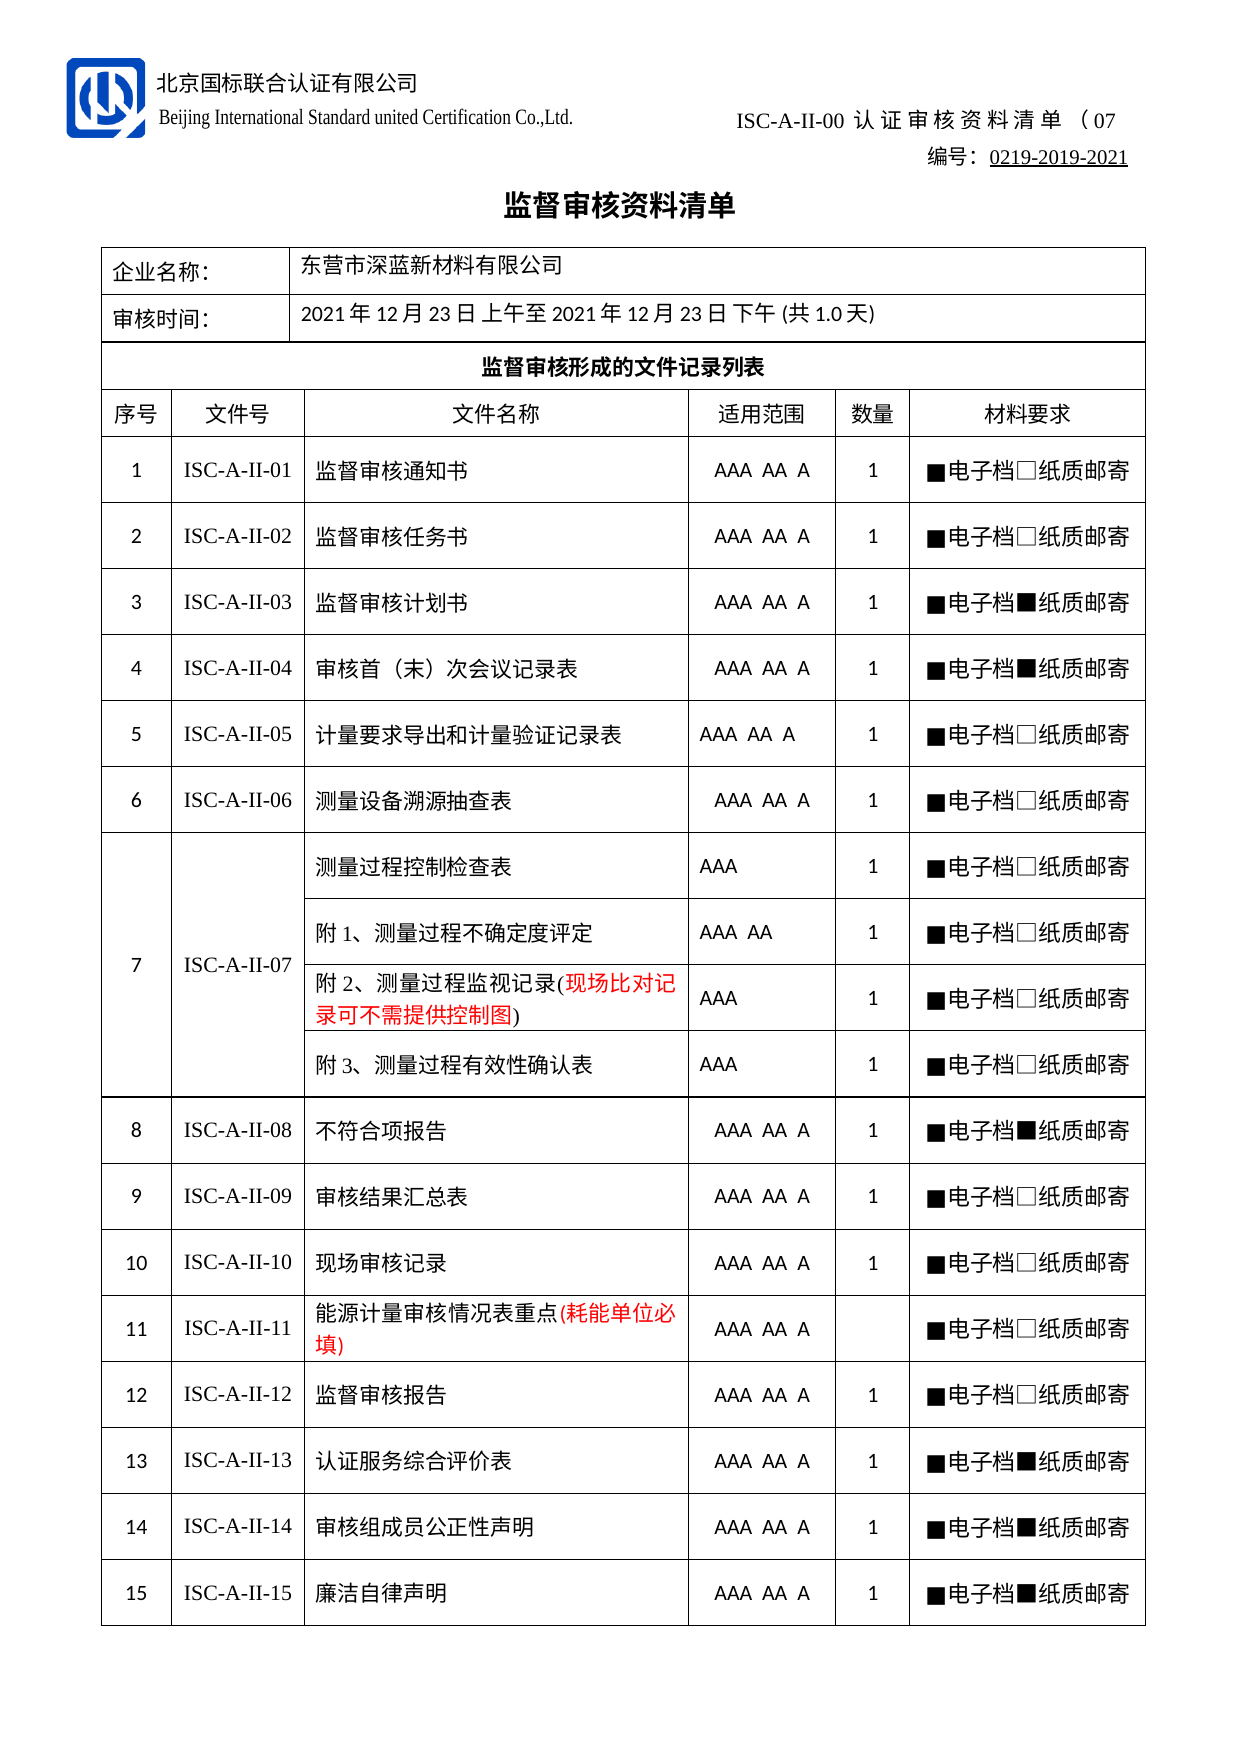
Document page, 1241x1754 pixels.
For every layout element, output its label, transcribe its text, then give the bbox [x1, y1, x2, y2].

table_cell ■电子档□纸质邮寄 [910, 1164, 1145, 1228]
table_cell ISC-A-II-02 [172, 503, 304, 568]
table_cell AAA AA A [689, 503, 835, 568]
picture [66, 58, 145, 138]
table_cell ISC-A-II-07 [172, 833, 304, 1096]
table_cell [836, 1296, 909, 1361]
table_cell 序号 [102, 390, 171, 436]
table_cell ISC-A-II-12 [172, 1362, 304, 1427]
table_cell ■电子档□纸质邮寄 [910, 701, 1145, 766]
table_cell 适用范围 [689, 390, 835, 436]
table_cell ■电子档□纸质邮寄 [910, 1230, 1145, 1294]
table_cell 11 [102, 1296, 171, 1361]
table_cell 不符合项报告 [305, 1098, 688, 1162]
table_cell AAA [689, 833, 835, 898]
table_cell 数量 [836, 390, 909, 436]
table_cell 12 [102, 1362, 171, 1427]
table_cell AAA AA A [689, 569, 835, 634]
table_cell ISC-A-II-01 [172, 437, 304, 502]
table_cell 6 [102, 767, 171, 832]
table_cell 文件名称 [305, 390, 688, 436]
table_cell AAA AA A [689, 437, 835, 502]
table_cell ■电子档■纸质邮寄 [910, 1560, 1145, 1625]
table_cell ISC-A-II-05 [172, 701, 304, 766]
table_cell 1 [836, 899, 909, 964]
table_cell 1 [836, 1230, 909, 1294]
table_cell 5 [102, 701, 171, 766]
table_cell 2021年12月23日 上午至2021年12月23日 下午 (共1.0天) [290, 295, 1145, 341]
table_cell ■电子档□纸质邮寄 [910, 1362, 1145, 1427]
table_cell 10 [102, 1230, 171, 1294]
table_cell AAA AA A [689, 1296, 835, 1361]
table_cell ■电子档□纸质邮寄 [910, 503, 1145, 568]
table_cell 1 [836, 1560, 909, 1625]
table_cell 现场审核记录 [305, 1230, 688, 1294]
table_cell ■电子档□纸质邮寄 [910, 965, 1145, 1030]
table_cell 1 [836, 1098, 909, 1162]
table_cell AAA AA A [689, 635, 835, 700]
table_cell 2 [102, 503, 171, 568]
table_cell 监督审核报告 [305, 1362, 688, 1427]
table_cell 3 [102, 569, 171, 634]
table_cell 1 [836, 635, 909, 700]
table_cell ■电子档■纸质邮寄 [910, 1098, 1145, 1162]
table_cell AAA AA A [689, 767, 835, 832]
table_cell 监督审核计划书 [305, 569, 688, 634]
table_cell 审核结果汇总表 [305, 1164, 688, 1228]
table_cell 13 [102, 1428, 171, 1493]
table_cell AAA AA A [689, 1494, 835, 1559]
table_cell 9 [102, 1164, 171, 1228]
table_cell AAA [689, 965, 835, 1030]
table_cell AAA AA A [689, 1428, 835, 1493]
table_cell AAA AA A [689, 1560, 835, 1625]
table_cell 监督审核通知书 [305, 437, 688, 502]
table_cell 审核首（末）次会议记录表 [305, 635, 688, 700]
text 监督审核资料清单 [112, 171, 1128, 236]
table_cell 1 [836, 833, 909, 898]
table_cell 1 [836, 767, 909, 832]
table_cell 测量设备溯源抽查表 [305, 767, 688, 832]
table_cell AAA AA A [689, 1362, 835, 1427]
table_cell 1 [836, 1428, 909, 1493]
table_cell 1 [836, 1164, 909, 1228]
table_cell ■电子档□纸质邮寄 [910, 1296, 1145, 1361]
table_cell AAA AA A [689, 701, 835, 766]
table_cell 认证服务综合评价表 [305, 1428, 688, 1493]
table_cell ISC-A-II-10 [172, 1230, 304, 1294]
table_cell AAA AA A [689, 1164, 835, 1228]
table_cell 1 [836, 965, 909, 1030]
table_header 东营市深蓝新材料有限公司 [290, 248, 1145, 294]
table_cell 7 [102, 833, 171, 1096]
table_cell ISC-A-II-13 [172, 1428, 304, 1493]
table_cell ■电子档■纸质邮寄 [910, 1428, 1145, 1493]
table_cell ■电子档□纸质邮寄 [910, 767, 1145, 832]
table_cell AAA [689, 1031, 835, 1096]
table_cell ■电子档□纸质邮寄 [910, 899, 1145, 964]
table_cell 1 [836, 569, 909, 634]
table_cell ISC-A-II-06 [172, 767, 304, 832]
table_cell ■电子档■纸质邮寄 [910, 569, 1145, 634]
table_cell ■电子档■纸质邮寄 [910, 635, 1145, 700]
table_cell 计量要求导出和计量验证记录表 [305, 701, 688, 766]
table_cell ■电子档■纸质邮寄 [910, 1494, 1145, 1559]
table_cell 1 [836, 1362, 909, 1427]
table_cell 1 [836, 701, 909, 766]
table_cell ■电子档□纸质邮寄 [910, 437, 1145, 502]
table_cell 1 [836, 1494, 909, 1559]
table_cell ISC-A-II-08 [172, 1098, 304, 1162]
table_cell AAA AA A [689, 1098, 835, 1162]
table_cell ISC-A-II-04 [172, 635, 304, 700]
table_cell 监督审核形成的文件记录列表 [102, 343, 1145, 389]
table_cell 14 [102, 1494, 171, 1559]
table_cell 1 [102, 437, 171, 502]
table_cell ISC-A-II-09 [172, 1164, 304, 1228]
table_cell 廉洁自律声明 [305, 1560, 688, 1625]
table_cell 材料要求 [910, 390, 1145, 436]
table_cell 1 [836, 1031, 909, 1096]
table_cell 审核时间： [102, 295, 289, 341]
table_cell 1 [836, 503, 909, 568]
table_cell 文件号 [172, 390, 304, 436]
table_cell 附3、测量过程有效性确认表 [305, 1031, 688, 1096]
text 编号：0219-2019-2021 [112, 139, 1128, 171]
table_cell 能源计量审核情况表重点(耗能单位必填) [305, 1296, 688, 1361]
table_cell 测量过程控制检查表 [305, 833, 688, 898]
table_cell ISC-A-II-14 [172, 1494, 304, 1559]
table_cell AAA AA A [689, 1230, 835, 1294]
table_cell AAA AA [689, 899, 835, 964]
table_cell 附2、测量过程监视记录(现场比对记录可不需提供控制图) [305, 965, 688, 1030]
table_cell 审核组成员公正性声明 [305, 1494, 688, 1559]
table_cell 8 [102, 1098, 171, 1162]
table_cell 1 [836, 437, 909, 502]
table_cell 附1、测量过程不确定度评定 [305, 899, 688, 964]
table_cell ISC-A-II-03 [172, 569, 304, 634]
table_cell 4 [102, 635, 171, 700]
table_cell ■电子档□纸质邮寄 [910, 1031, 1145, 1096]
table_cell ISC-A-II-11 [172, 1296, 304, 1361]
table_header 企业名称： [102, 248, 289, 294]
table_cell 监督审核任务书 [305, 503, 688, 568]
table_cell ISC-A-II-15 [172, 1560, 304, 1625]
table_cell 15 [102, 1560, 171, 1625]
table_cell ■电子档□纸质邮寄 [910, 833, 1145, 898]
